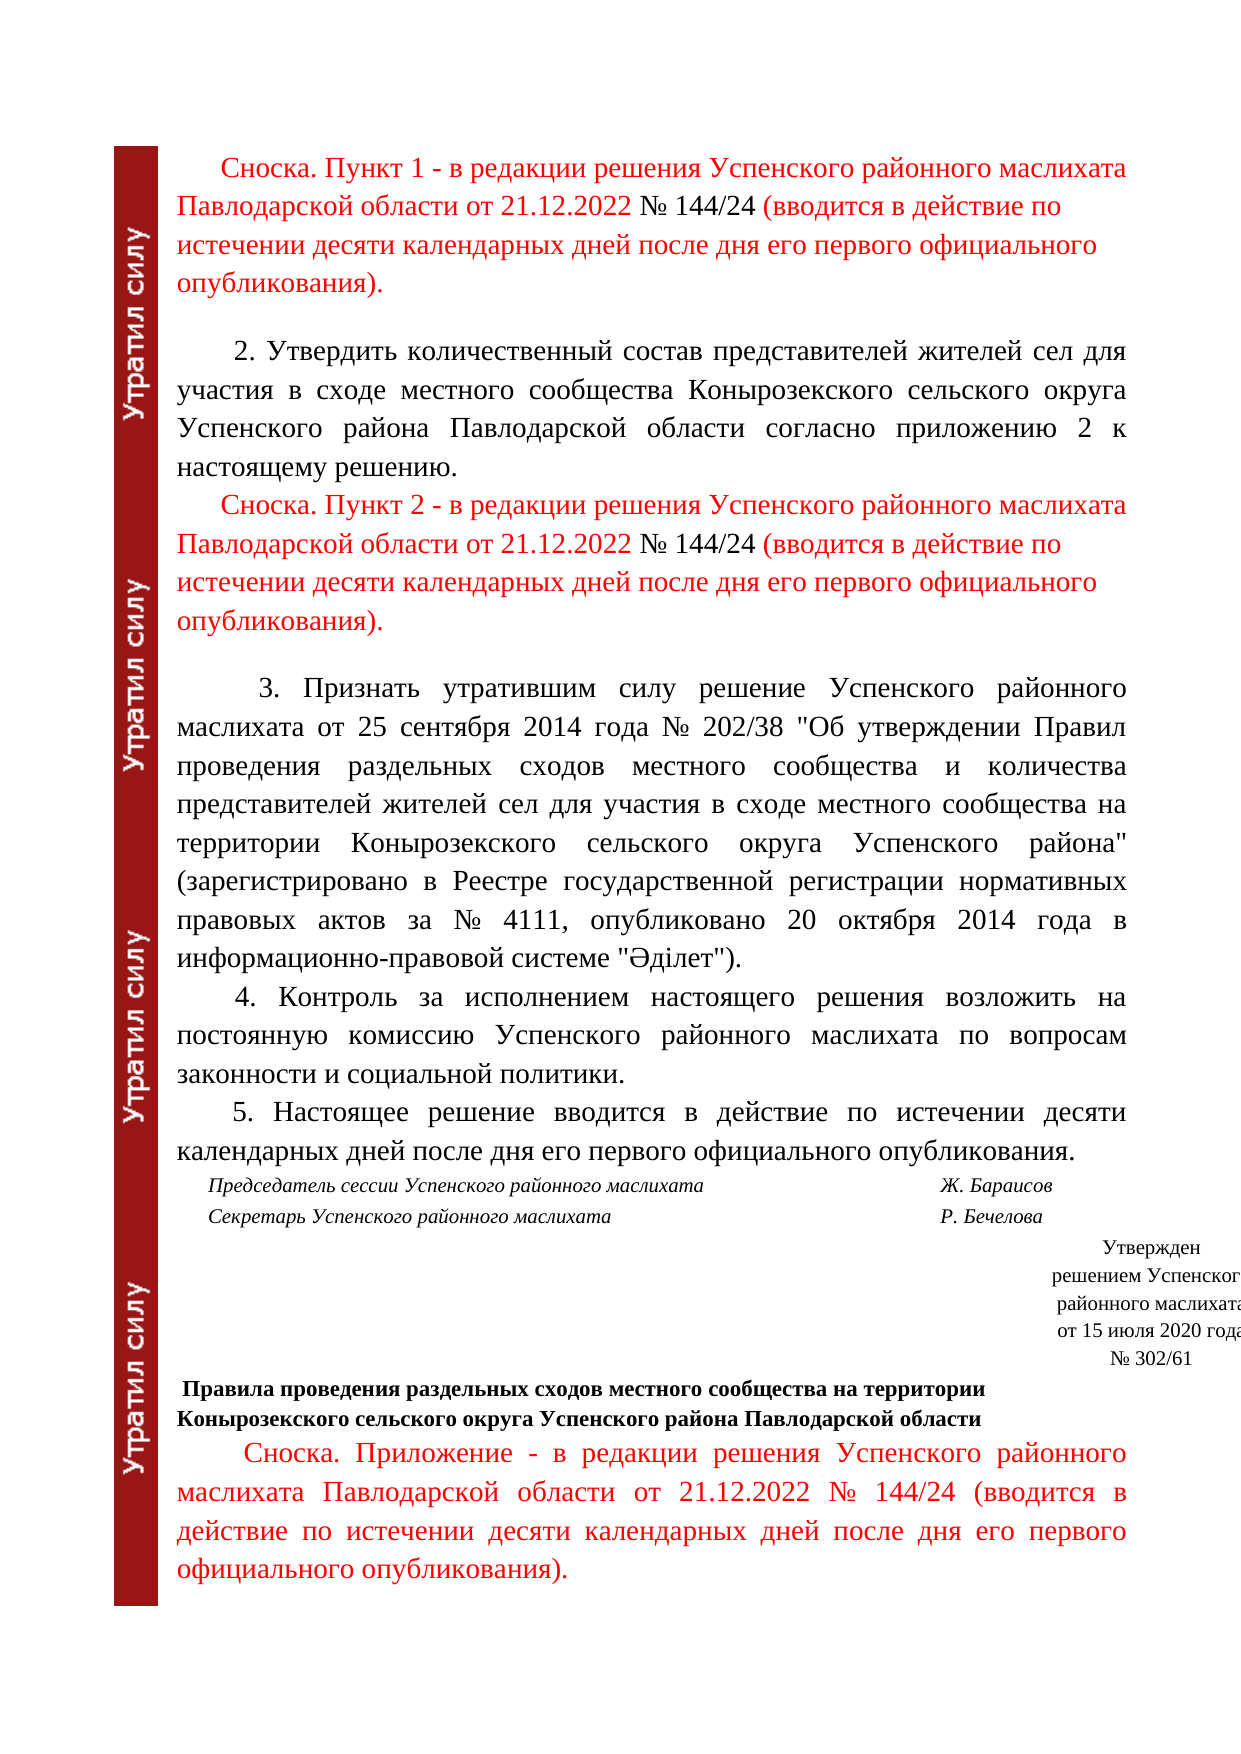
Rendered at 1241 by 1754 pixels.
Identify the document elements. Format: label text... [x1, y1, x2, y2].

picture [114, 482, 158, 487]
text Сноска. Приложение - в редакции решения Успенского районного маслихата Павлодарской области от 21.12.2022 № 144/24 (вводится в действие по истечении десяти календарных дней после дня его первого официального опубликования). [112, 1436, 1128, 1585]
table_cell Секретарь Успенского районного маслихата [101, 1203, 939, 1234]
picture [114, 1432, 158, 1436]
text Сноска. Пункт 1 - в редакции решения Успенского районного маслихата Павлодарской области от 21.12.2022 № 144/24 (вводится в действие по истечении десяти календарных дней после дня его первого официального опубликования). [112, 150, 1128, 329]
table_cell Р. Бечелова [939, 1203, 1240, 1234]
table_header [101, 1234, 912, 1375]
text 3. Признать утратившим силу решение Успенского районного маслихата от 25 сентября 2014 года № 202/38 "Об утверждении Правил проведения раздельных сходов местного сообщества и количества представителей жителей сел для участия в сходе местного сообщества на территории Конырозекского сельского округа Успенского района" (зарегистрировано в Реестре государственной регистрации нормативных правовых актов за № 4111, опубликовано 20 октября 2014 года в информационно-правовой системе "Әділет"). [112, 671, 1128, 974]
picture [114, 1089, 158, 1094]
table_header Утвержден решением Успенского районного маслихата от 15 июля 2020 года № 302/61 [912, 1234, 1240, 1375]
picture [114, 1167, 158, 1172]
picture [114, 1585, 158, 1606]
table_header Председатель сессии Успенского районного маслихата [101, 1172, 939, 1203]
table_header Ж. Бараисов [939, 1172, 1240, 1203]
picture [114, 974, 158, 979]
text Сноска. Пункт 2 - в редакции решения Успенского районного маслихата Павлодарской области от 21.12.2022 № 144/24 (вводится в действие по истечении десяти календарных дней после дня его первого официального опубликования). [112, 487, 1128, 667]
picture [114, 329, 158, 333]
picture [114, 667, 158, 671]
text 2. Утвердить количественный состав представителей жителей сел для участия в сходе местного сообщества Конырозекского сельского округа Успенского района Павлодарской области согласно приложению 2 к настоящему решению. [112, 333, 1128, 482]
text 5. Настоящее решение вводится в действие по истечении десяти календарных дней после дня его первого официального опубликования. [112, 1094, 1128, 1167]
picture [114, 146, 158, 150]
text 4. Контроль за исполнением настоящего решения возложить на постоянную комиссию Успенского районного маслихата по вопросам законности и социальной политики. [112, 979, 1128, 1089]
text Правила проведения раздельных сходов местного сообщества на территории Конырозекского сельского округа Успенского района Павлодарской области [112, 1375, 1128, 1432]
